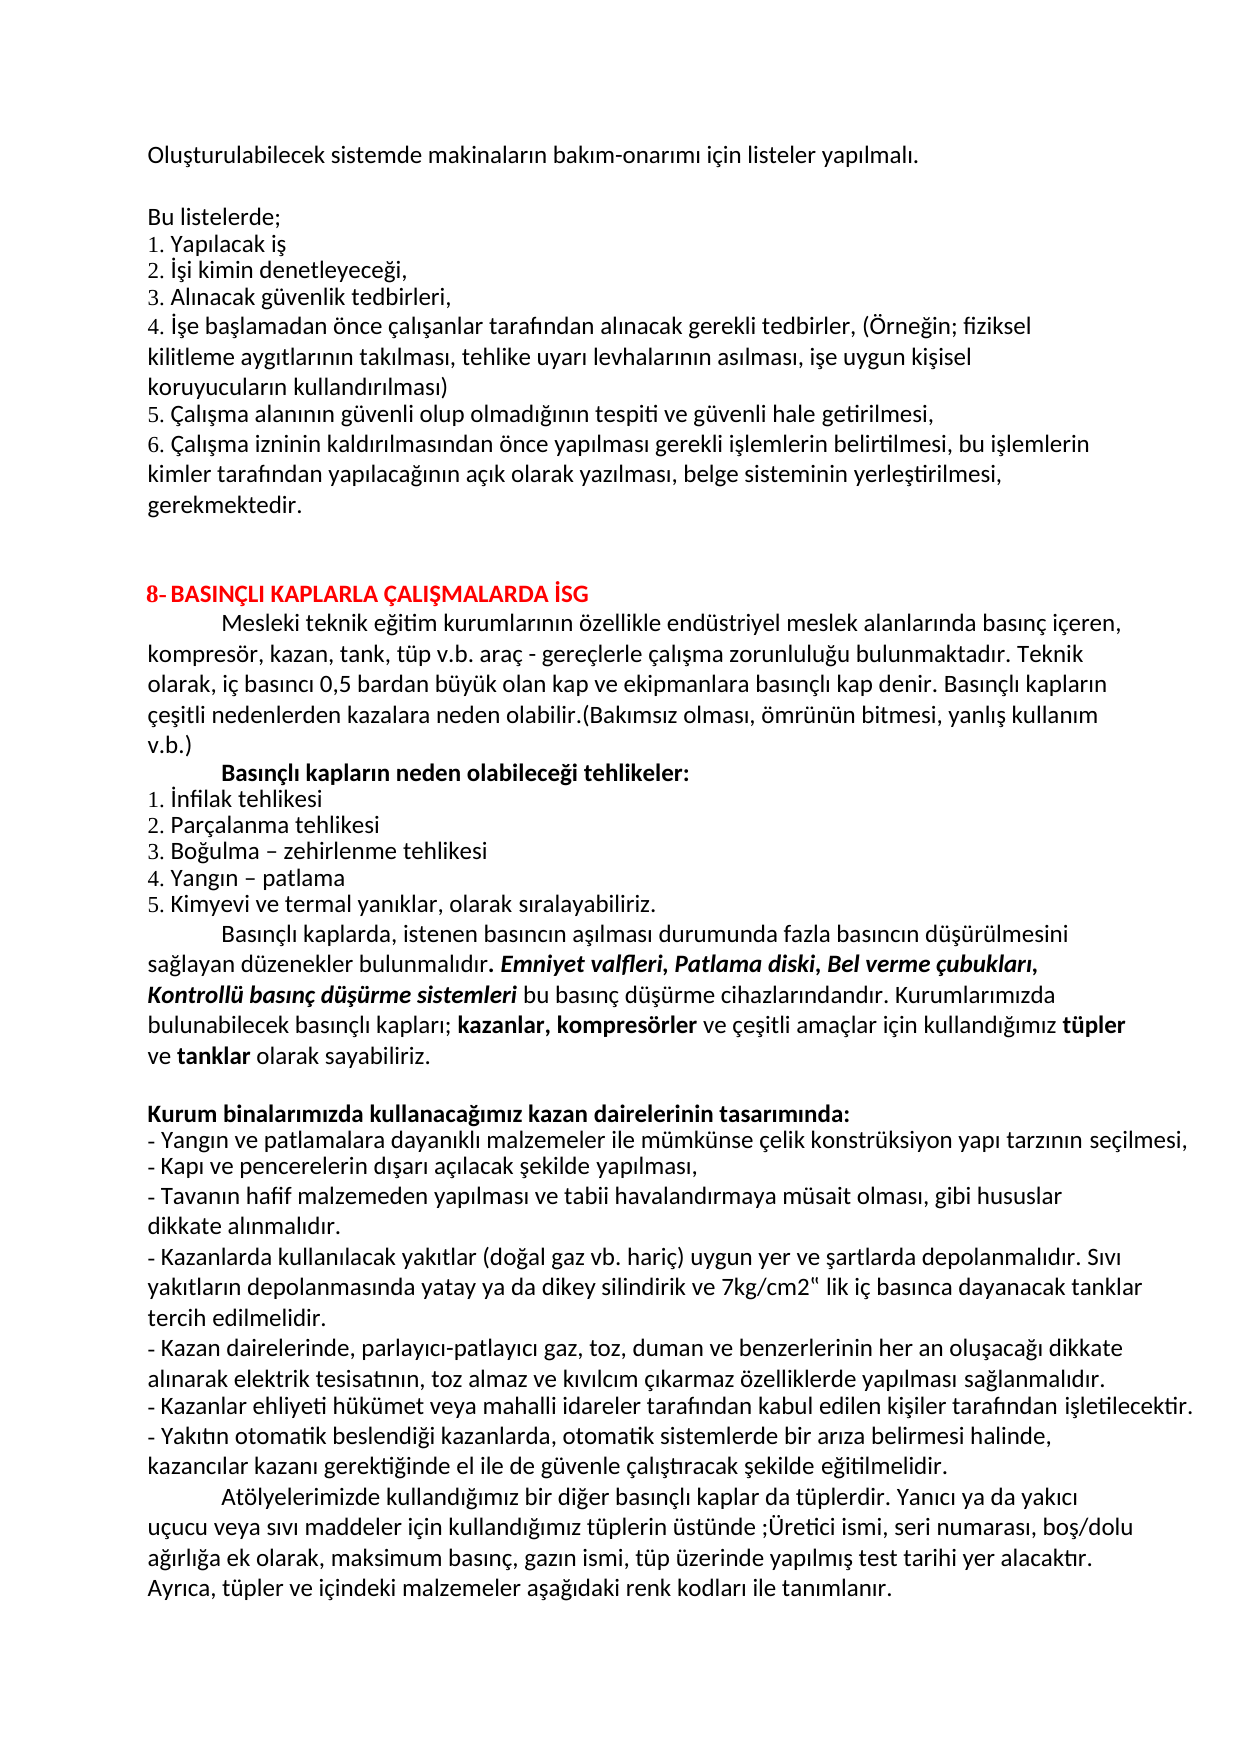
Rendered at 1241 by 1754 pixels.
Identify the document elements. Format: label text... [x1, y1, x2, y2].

subtitle BASINÇLI KAPLARLA ÇALIŞMALARDA İSG [146, 581, 1226, 607]
text Atölyelerimizde kullandığımız bir diğer basınçlı kaplar da tüplerdir. Yanıcı ya da yakıcı uçucu veya sıvı maddeler için kullandığımız tüplerin üstünde ;Üretici ismi, seri numarası, boş/dolu ağırlığa ek olarak, maksimum basınç, gazın ismi, tüp üzerinde yapılmış test tarihi yer alacaktır. Ayrıca, tüpler ve içindeki malzemeler aşağıdaki renk kodları ile tanımlanır. [147, 1481, 1140, 1603]
subtitle Basınçlı kapların neden olabileceği tehlikeler: [221, 760, 1226, 786]
subtitle Kurum binalarımızda kullanacağımız kazan dairelerinin tasarımında: [147, 1101, 1226, 1127]
list Yapılacak iş [147, 231, 1226, 257]
text Mesleki teknik eğitim kurumlarının özellikle endüstriyel meslek alanlarında basınç içeren, kompresör, kazan, tank, tüp v.b. araç - gereçlerle çalışma zorunluluğu bulunmaktadır. Teknik olarak, iç basıncı 0,5 bardan büyük olan kap ve ekipmanlara basınçlı kap denir. Basınçlı kapların çeşitli nedenlerden kazalara neden olabilir.(Bakımsız olması, ömrünün bitmesi, yanlış kullanım v.b.) [147, 607, 1125, 760]
list İşi kimin denetleyeceği, [147, 257, 1226, 284]
list Tavanın hafif malzemeden yapılması ve tabii havalandırmaya müsait olması, gibi hususlar dikkate alınmalıdır. [147, 1180, 1064, 1241]
list Yangın – patlama [147, 865, 1226, 891]
list Çalışma alanının güvenli olup olmadığının tespiti ve güvenli hale getirilmesi, [147, 402, 1226, 428]
list Kazan dairelerinde, parlayıcı-patlayıcı gaz, toz, duman ve benzerlerinin her an oluşacağı dikkate alınarak elektrik tesisatının, toz almaz ve kıvılcım çıkarmaz özelliklerde yapılması sağlanmalıdır. [147, 1332, 1126, 1393]
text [147, 139, 1147, 170]
list Boğulma – zehirlenme tehlikesi [147, 839, 1226, 865]
list Kazanlar ehliyeti hükümet veya mahalli idareler tarafından kabul edilen kişiler tarafından işletilecektir. [147, 1394, 1226, 1420]
text Basınçlı kaplarda, istenen basıncın aşılması durumunda fazla basıncın düşürülmesini sağlayan düzenekler bulunmalıdır. Emniyet valfleri, Patlama diski, Bel verme çubukları, Kontrollü basınç düşürme sistemleri bu basınç düşürme cihazlarındandır. Kurumlarımızda bulunabilecek basınçlı kapları; kazanlar, kompresörler ve çeşitli amaçlar için kullandığımız tüpler ve tanklar olarak sayabiliriz. [147, 918, 1141, 1070]
list Parçalanma tehlikesi [147, 812, 1226, 839]
list Yakıtın otomatik beslendiği kazanlarda, otomatik sistemlerde bir arıza belirmesi halinde, kazancılar kazanı gerektiğinde el ile de güvenle çalıştıracak şekilde eğitilmelidir. [147, 1420, 1142, 1481]
list Çalışma izninin kaldırılmasından önce yapılması gerekli işlemlerin belirtilmesi, bu işlemlerin kimler tarafından yapılacağının açık olarak yazılması, belge sisteminin yerleştirilmesi, gerekmektedir. [147, 428, 1093, 519]
list İnfilak tehlikesi [147, 786, 1226, 812]
list Kimyevi ve termal yanıklar, olarak sıralayabiliriz. [147, 891, 1226, 918]
text Bu listelerde; [147, 201, 1226, 231]
list İşe başlamadan önce çalışanlar tarafından alınacak gerekli tedbirler, (Örneğin; fiziksel kilitleme aygıtlarının takılması, tehlike uyarı levhalarının asılması, işe uygun kişisel koruyucuların kullandırılması) [147, 310, 1117, 402]
list Kazanlarda kullanılacak yakıtlar (doğal gaz vb. hariç) uygun yer ve şartlarda depolanmalıdır. Sıvı yakıtların depolanmasında yatay ya da dikey silindirik ve 7kg/cm2‟ lik iç basınca dayanacak tanklar tercih edilmelidir. [147, 1241, 1151, 1332]
list Alınacak güvenlik tedbirleri, [147, 284, 1226, 310]
list Kapı ve pencerelerin dışarı açılacak şekilde yapılması, [147, 1154, 1226, 1180]
list Yangın ve patlamalara dayanıklı malzemeler ile mümkünse çelik konstrüksiyon yapı tarzının seçilmesi, [147, 1127, 1226, 1153]
